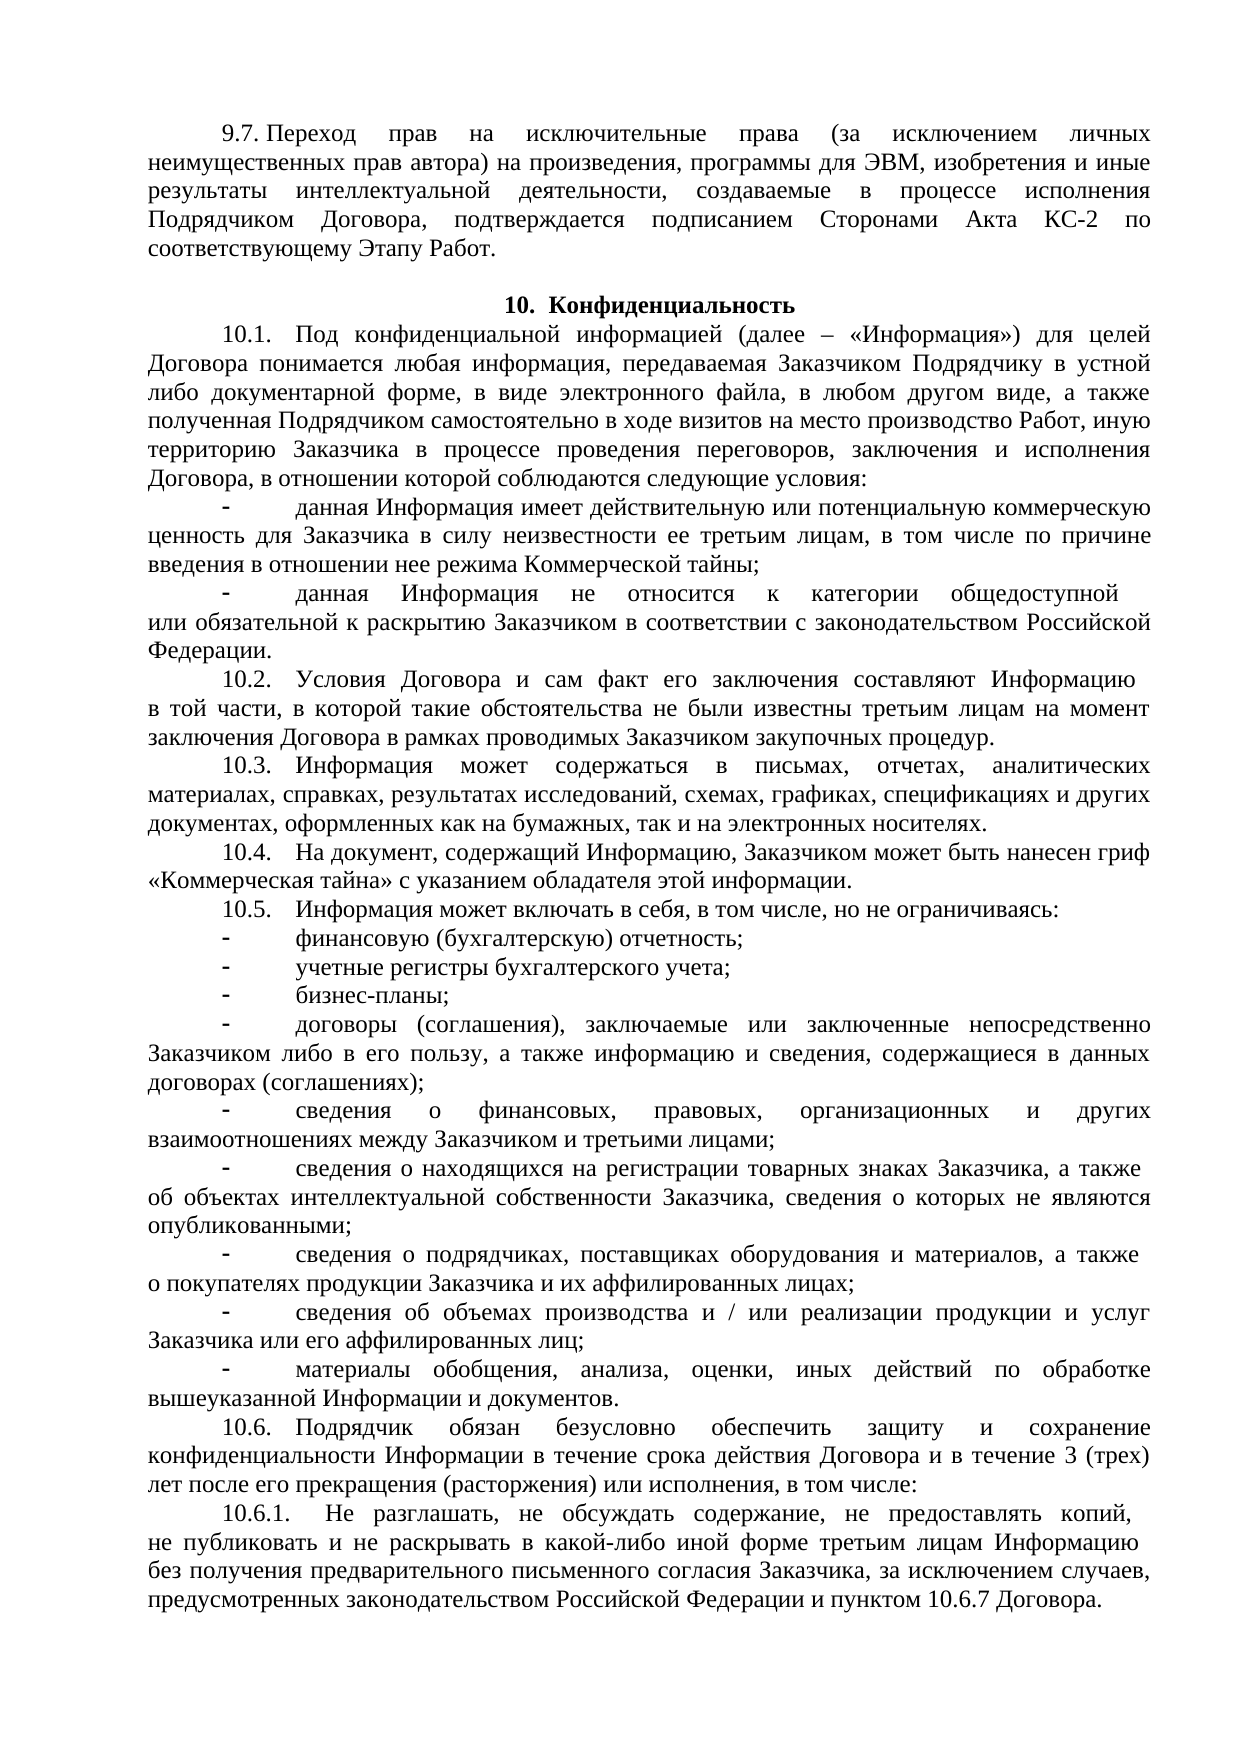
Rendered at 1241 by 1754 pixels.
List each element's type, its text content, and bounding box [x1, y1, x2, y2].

list сведения о находящихся на регистрации товарных знаках Заказчика, а также об объектах интеллектуальной собственности Заказчика, сведения о которых не являются опубликованными; [148, 1153, 1152, 1239]
list финансовую (бухгалтерскую) отчетность; [148, 923, 1152, 952]
list данная Информация не относится к категории общедоступной или обязательной к раскрытию Заказчиком в соответствии с законодательством Российской Федерации. [148, 578, 1152, 664]
list материалы обобщения, анализа, оценки, иных действий по обработке вышеуказанной Информации и документов. [148, 1354, 1152, 1412]
list Информация может включать в себя, в том числе, но не ограничиваясь: [148, 894, 1152, 923]
list Переход прав на исключительные права (за исключением личных неимущественных прав автора) на произведения, программы для ЭВМ, изобретения и иные результаты интеллектуальной деятельности, создаваемые в процессе исполнения Подрядчиком Договора, подтверждается подписанием Сторонами Акта КС-2 по соответствующему Этапу Работ. [148, 118, 1152, 262]
list Под конфиденциальной информацией (далее – «Информация») для целей Договора понимается любая информация, передаваемая Заказчиком Подрядчику в устной либо документарной форме, в виде электронного файла, в любом другом виде, а также полученная Подрядчиком самостоятельно в ходе визитов на место производство Работ, иную территорию Заказчика в процессе проведения переговоров, заключения и исполнения Договора, в отношении которой соблюдаются следующие условия: [148, 319, 1152, 492]
list сведения о финансовых, правовых, организационных и других взаимоотношениях между Заказчиком и третьими лицами; [148, 1096, 1152, 1153]
list договоры (соглашения), заключаемые или заключенные непосредственно Заказчиком либо в его пользу, а также информацию и сведения, содержащиеся в данных договорах (соглашениях); [148, 1009, 1152, 1096]
list данная Информация имеет действительную или потенциальную коммерческую ценность для Заказчика в силу неизвестности ее третьим лицам, в том числе по причине введения в отношении нее режима Коммерческой тайны; [148, 492, 1152, 578]
list учетные регистры бухгалтерского учета; [148, 952, 1152, 981]
list Условия Договора и сам факт его заключения составляют Информацию в той части, в которой такие обстоятельства не были известны третьим лицам на момент заключения Договора в рамках проводимых Заказчиком закупочных процедур. [148, 664, 1152, 751]
list Конфиденциальность [148, 291, 1152, 319]
list На документ, содержащий Информацию, Заказчиком может быть нанесен гриф «Коммерческая тайна» с указанием обладателя этой информации. [148, 837, 1152, 894]
list бизнес-планы; [148, 981, 1152, 1009]
list сведения об объемах производства и / или реализации продукции и услуг Заказчика или его аффилированных лиц; [148, 1297, 1152, 1354]
list сведения о подрядчиках, поставщиках оборудования и материалов, а также о покупателях продукции Заказчика и их аффилированных лицах; [148, 1239, 1152, 1297]
list Информация может содержаться в письмах, отчетах, аналитических материалах, справках, результатах исследований, схемах, графиках, спецификациях и других документах, оформленных как на бумажных, так и на электронных носителях. [148, 751, 1152, 837]
list Не разглашать, не обсуждать содержание, не предоставлять копий, не публиковать и не раскрывать в какой-либо иной форме третьим лицам Информацию без получения предварительного письменного согласия Заказчика, за исключением случаев, предусмотренных законодательством Российской Федерации и пунктом 10.6.7 Договора. [148, 1498, 1152, 1613]
list Подрядчик обязан безусловно обеспечить защиту и сохранение конфиденциальности Информации в течение срока действия Договора и в течение 3 (трех) лет после его прекращения (расторжения) или исполнения, в том числе: [148, 1412, 1152, 1498]
